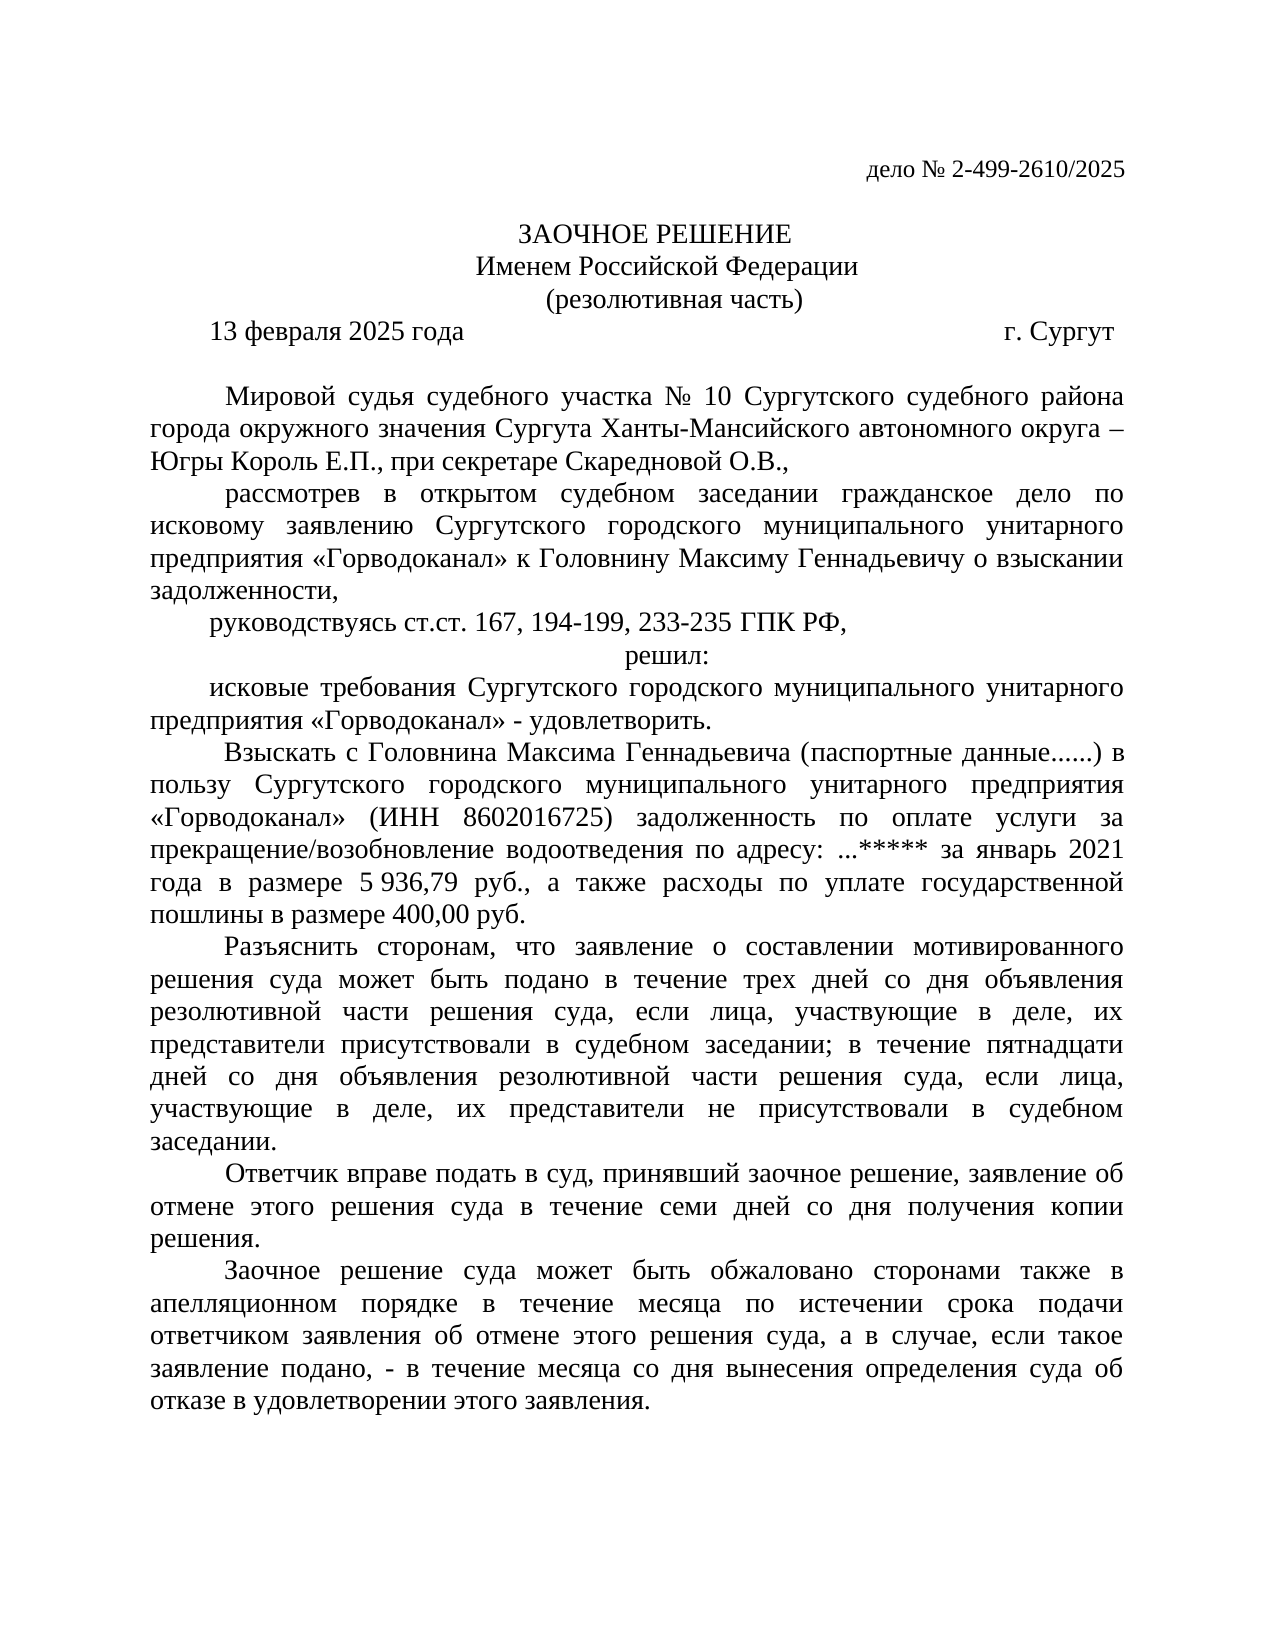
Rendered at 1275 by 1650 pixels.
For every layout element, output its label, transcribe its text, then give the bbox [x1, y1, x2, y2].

text Разъяснить сторонам, что заявление о составлении мотивированного решения суда может быть подано в течение трех дней со дня объявления резолютивной части решения суда, если лица, участвующие в деле, их представители присутствовали в судебном заседании; в течение пятнадцати дней со дня объявления резолютивной части решения суда, если лица, участвующие в деле, их представители не присутствовали в судебном заседании. [150, 929, 1125, 1156]
text Мировой судья судебного участка № 10 Сургутского судебного района города окружного значения Сургута Ханты-Мансийского автономного округа – Югры Король Е.П., при секретаре Скаредновой О.В., [150, 379, 1125, 476]
text Именем Российской Федерации [150, 249, 1125, 282]
text руководствуясь ст.ст. 167, 194-199, 233-235 ГПК РФ, [150, 606, 1125, 638]
text рассмотрев в открытом судебном заседании гражданское дело по исковому заявлению Сургутского городского муниципального унитарного предприятия «Горводоканал» к Головнину Максиму Геннадьевичу о взыскании задолженности, [150, 476, 1125, 606]
text решил: [150, 638, 1125, 670]
text (резолютивная часть) [150, 282, 1125, 314]
text Заочное решение суда может быть обжаловано сторонами также в апелляционном порядке в течение месяца по истечении срока подачи ответчиком заявления об отмене этого решения суда, а в случае, если такое заявление подано, - в течение месяца со дня вынесения определения суда об отказе в удовлетворении этого заявления. [150, 1253, 1125, 1415]
text исковые требования Сургутского городского муниципального унитарного предприятия «Горводоканал» - удовлетворить. [150, 670, 1125, 735]
text Взыскать с Головнина Максима Геннадьевича (паспортные данные......) в пользу Сургутского городского муниципального унитарного предприятия «Горводоканал» (ИНН 8602016725) задолженность по оплате услуги за прекращение/возобновление водоотведения по адресу: ...***** за январь 2021 года в размере 5 936,79 руб., а также расходы по уплате государственной пошлины в размере 400,00 руб. [150, 735, 1125, 929]
text ЗАОЧНОЕ РЕШЕНИЕ [150, 217, 1125, 249]
text Ответчик вправе подать в суд, принявший заочное решение, заявление об отмене этого решения суда в течение семи дней со дня получения копии решения. [150, 1156, 1125, 1253]
text дело № 2-499-2610/2025 [150, 150, 1125, 183]
text 13 февраля 2025 года г. Сургут [150, 314, 1125, 346]
